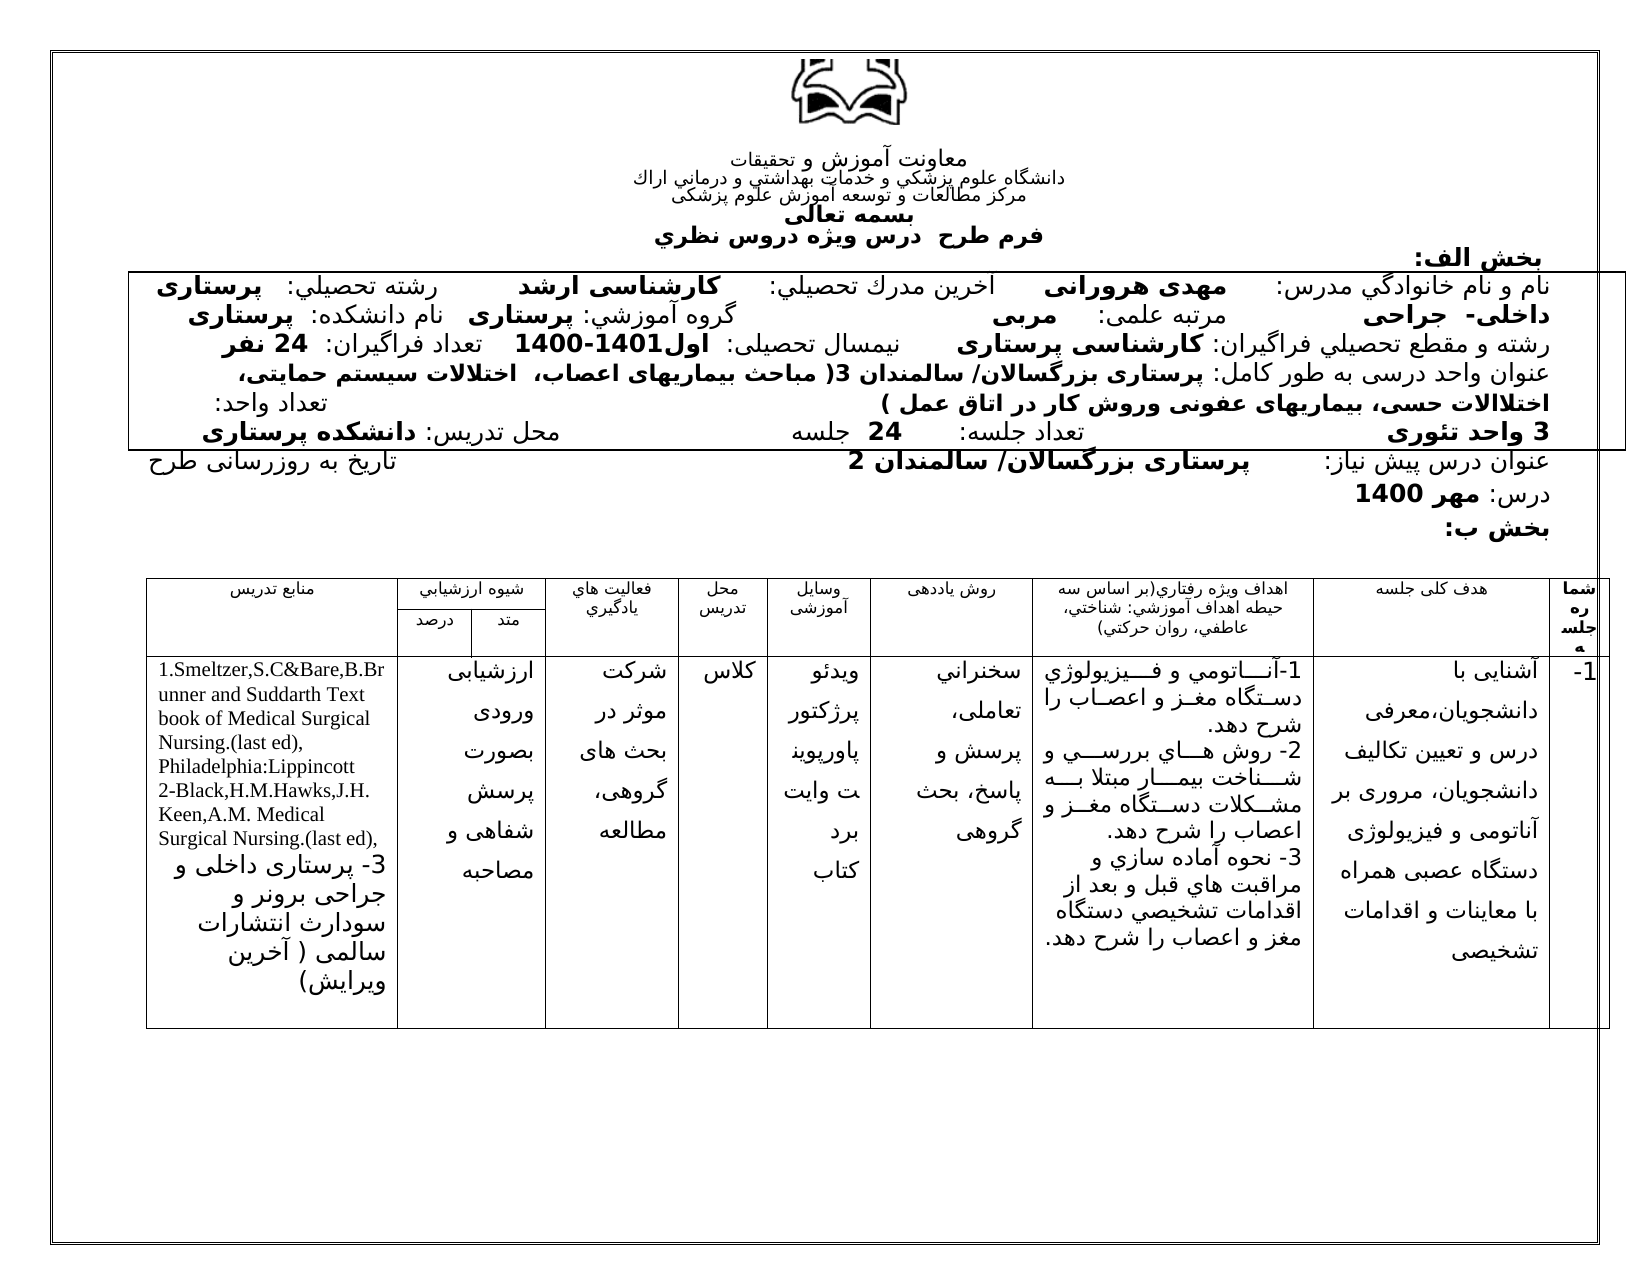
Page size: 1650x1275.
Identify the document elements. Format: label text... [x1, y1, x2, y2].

table_cell کلاس [679, 657, 767, 1027]
text نام و نام خانوادگي مدرس: مهدی هرورانی آخرين مدرك تحصيلي: کارشناسی ارشد رشته تحصيلي: پرستاری داخلی- جراحی مرتبه علمی: مربی گروه آموزشي: پرستاری نام دانشكده: پرستاری رشته و مقطع تحصيلي فراگيران: کارشناسی پرستاری نيمسال تحصیلی: اول1401-1400 تعداد فراگيران: 24 نفر عنوان واحد درسی به طور كامل: پرستاری بزرگسالان/ سالمندان 3( مباحث بیماریهای اعصاب، اختلالات سیستم حمایتی، اختلاالات حسی، بیماریهای عفونی وروش کار در اتاق عمل ) تعداد واحد: 3 واحد تئوری تعداد جلسه: 24 جلسه محل تدریس: دانشکده پرستاری [148, 271, 1550, 446]
text دانشگاه علوم پزشكي و خدمات بهداشتي و درماني اراك [975, 170, 1550, 188]
text مرکز مطالعات و توسعه آموزش علوم پزشکی [148, 188, 757, 205]
text مرکز مطالعات و توسعه آموزش علوم پزشکی [750, 188, 1002, 205]
table_header روش یاددهی [871, 579, 1032, 656]
table_header اهداف ويژه رفتاري(بر اساس سه حيطه اهداف آموزشي: شناختي، عاطفي، روان حركتي) [1033, 579, 1313, 656]
table_cell ويدئو پرژکتور پاورپوینت وايت برد کتاب [768, 657, 870, 1027]
table_header محل تدريس [679, 579, 767, 656]
text بخش الف: [148, 248, 1550, 271]
table_header شيوه ارزشيابي [398, 579, 545, 609]
text فرم طرح درس ويژه دروس نظري [961, 227, 1550, 248]
table_header فعالیت هاي يادگيري [546, 579, 678, 656]
table_cell درصد [398, 610, 471, 656]
text دانشگاه علوم پزشكي و خدمات بهداشتي و درماني اراك [148, 170, 982, 188]
table_cell شرکت موثر در بحث های گروهی، مطالعه [546, 657, 678, 1027]
picture [788, 59, 910, 131]
list عنوان درس پيش نياز: پرستاری بزرگسالان/ سالمندان 2 تاریخ به روزرسانی طرح درس: مهر 1400 [148, 446, 1550, 509]
text بسمه تعالی [148, 205, 1550, 227]
table_cell متد [472, 610, 545, 656]
table_cell [147, 609, 397, 656]
table_cell آشنایی با دانشجویان،معرفی درس و تعیین تکالیف دانشجویان، مروری بر آناتومی و فیزیولوژی دستگاه عصبی همراه با معاینات و اقدامات تشخیصی [1314, 657, 1549, 1027]
text فرم طرح درس ويژه دروس نظري [148, 227, 971, 248]
table_cell ارزشیابی ورودی بصورت پرسش شفاهی و مصاحبه [398, 657, 545, 1027]
table_cell 1.Smeltzer,S.C&Bare,B.Brunner and Suddarth Text book of Medical Surgical Nursing.(last ed), Philadelphia:Lippincott 2-Black,H.M.Hawks,J.H. Keen,A.M. Medical Surgical Nursing.(last ed), 3- پرستاری داخلی و جراحی برونر و سودارث انتشارات سالمی ( آخرین ویرایش) [147, 657, 397, 1027]
table_header وسایل آموزشی [768, 579, 870, 656]
table_header شماره جلسه [1550, 579, 1597, 656]
table_cell سخنراني تعاملی، پرسش و پاسخ، بحث گروهی [871, 657, 1032, 1027]
text مرکز مطالعات و توسعه آموزش علوم پزشکی [991, 188, 1550, 205]
table_cell 1- [1550, 657, 1597, 1027]
table_header هدف کلی جلسه [1314, 579, 1549, 656]
text معاونت آموزش و تحقیقات [148, 149, 1550, 170]
table_header منابع تدريس [147, 579, 397, 609]
table_cell 1-آناتومي و فیزیولوژي دستگاه مغز و اعصاب را شرح دهد. 2- روش هاي بررسي و شناخت بیمار مبتلا به مشكلات دستگاه مغز و اعصاب را شرح دهد. 3- نحوه آماده سازي و مراقبت هاي قبل و بعد از اقدامات تشخیصي دستگاه مغز و اعصاب را شرح دهد. [1033, 657, 1313, 1027]
list بخش ب: [148, 513, 1550, 542]
